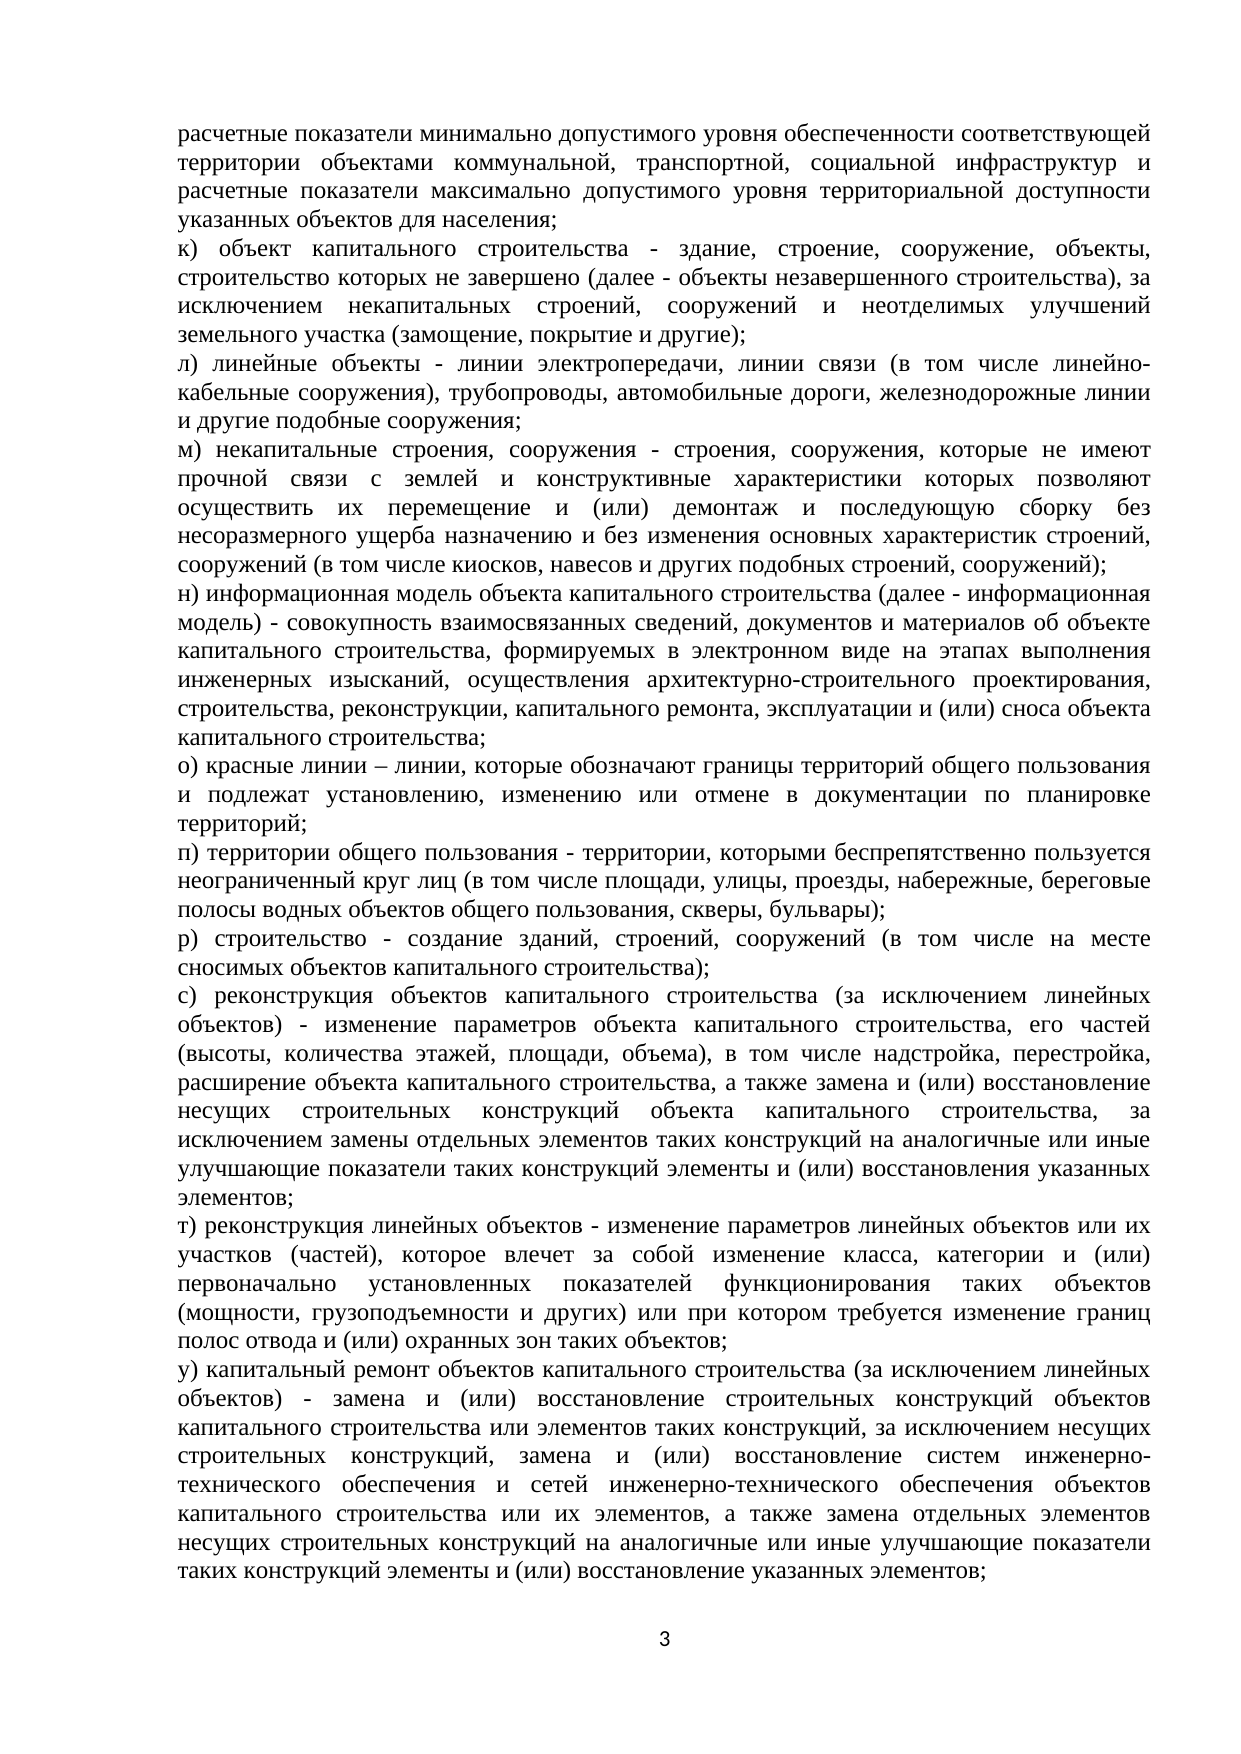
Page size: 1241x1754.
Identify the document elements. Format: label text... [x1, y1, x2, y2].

text п) территории общего пользования - территории, которыми беспрепятственно пользуется неограниченный круг лиц (в том числе площади, улицы, проезды, набережные, береговые полосы водных объектов общего пользования, скверы, бульвары); [177, 837, 1152, 923]
text с) реконструкция объектов капитального строительства (за исключением линейных объектов) - изменение параметров объекта капитального строительства, его частей (высоты, количества этажей, площади, объема), в том числе надстройка, перестройка, расширение объекта капитального строительства, а также замена и (или) восстановление несущих строительных конструкций объекта капитального строительства, за исключением замены отдельных элементов таких конструкций на аналогичные или иные улучшающие показатели таких конструкций элементы и (или) восстановления указанных элементов; [177, 981, 1152, 1211]
text м) некапитальные строения, сооружения - строения, сооружения, которые не имеют прочной связи с землей и конструктивные характеристики которых позволяют осуществить их перемещение и (или) демонтаж и последующую сборку без несоразмерного ущерба назначению и без изменения основных характеристик строений, сооружений (в том числе киосков, навесов и других подобных строений, сооружений); [177, 434, 1152, 578]
text к) объект капитального строительства - здание, строение, сооружение, объекты, строительство которых не завершено (далее - объекты незавершенного строительства), за исключением некапитальных строений, сооружений и неотделимых улучшений земельного участка (замощение, покрытие и другие); [177, 233, 1152, 348]
text т) реконструкция линейных объектов - изменение параметров линейных объектов или их участков (частей), которое влечет за собой изменение класса, категории и (или) первоначально установленных показателей функционирования таких объектов (мощности, грузоподъемности и других) или при котором требуется изменение границ полос отвода и (или) охранных зон таких объектов; [177, 1211, 1152, 1354]
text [177, 118, 1152, 233]
text у) капитальный ремонт объектов капитального строительства (за исключением линейных объектов) - замена и (или) восстановление строительных конструкций объектов капитального строительства или элементов таких конструкций, за исключением несущих строительных конструкций, замена и (или) восстановление систем инженерно-технического обеспечения и сетей инженерно-технического обеспечения объектов капитального строительства или их элементов, а также замена отдельных элементов несущих строительных конструкций на аналогичные или иные улучшающие показатели таких конструкций элементы и (или) восстановление указанных элементов; [177, 1354, 1152, 1584]
text р) строительство - создание зданий, строений, сооружений (в том числе на месте сносимых объектов капитального строительства); [177, 923, 1152, 981]
text л) линейные объекты - линии электропередачи, линии связи (в том числе линейно-кабельные сооружения), трубопроводы, автомобильные дороги, железнодорожные линии и другие подобные сооружения; [177, 348, 1152, 434]
text н) информационная модель объекта капитального строительства (далее - информационная модель) - совокупность взаимосвязанных сведений, документов и материалов об объекте капитального строительства, формируемых в электронном виде на этапах выполнения инженерных изысканий, осуществления архитектурно-строительного проектирования, строительства, реконструкции, капитального ремонта, эксплуатации и (или) сноса объекта капитального строительства; [177, 578, 1152, 751]
text о) красные линии – линии, которые обозначают границы территорий общего пользования и подлежат установлению, изменению или отмене в документации по планировке территорий; [177, 751, 1152, 837]
